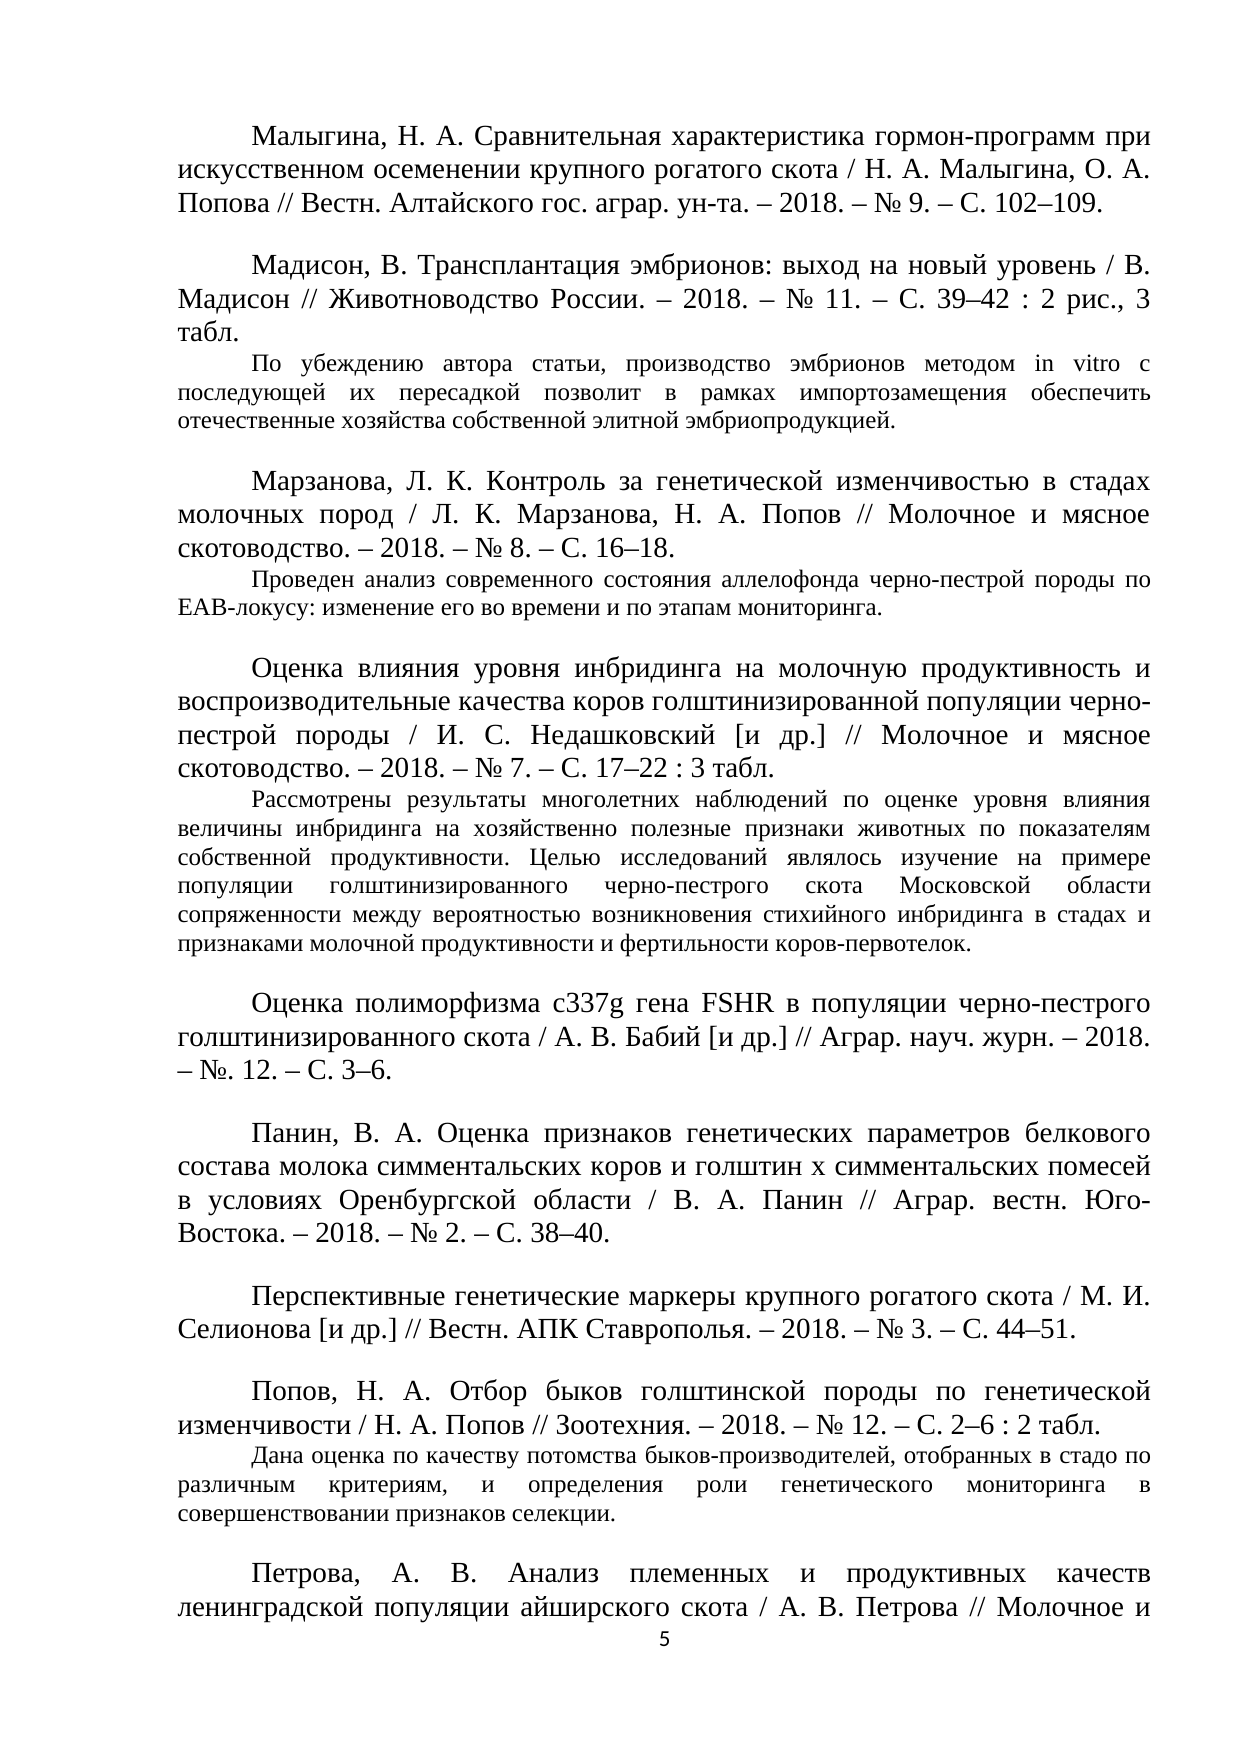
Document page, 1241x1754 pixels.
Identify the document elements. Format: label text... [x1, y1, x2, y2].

text Мадисон, В. Трансплантация эмбрионов: выход на новый уровень / В. Мадисон // Животноводство России. – 2018. – № 11. – С. 39–42 : 2 рис., 3 табл. [177, 247, 1152, 348]
text По убеждению автора статьи, производство эмбрионов методом in vitro с последующей их пересадкой позволит в рамках импортозамещения обеспечить отечественные хозяйства собственной элитной эмбриопродукцией. [177, 348, 1152, 434]
text Оценка влияния уровня инбридинга на молочную продуктивность и воспроизводительные качества коров голштинизированной популяции черно-пестрой породы / И. С. Недашковский [и др.] // Молочное и мясное скотоводство. – 2018. – № 7. – С. 17–22 : 3 табл. [177, 650, 1152, 784]
text Проведен анализ современного состояния аллелофонда черно-пестрой породы по ЕАВ-локусу: изменение его во времени и по этапам мониторинга. [177, 564, 1152, 621]
text Рассмотрены результаты многолетних наблюдений по оценке уровня влияния величины инбридинга на хозяйственно полезные признаки животных по показателям собственной продуктивности. Целью исследований являлось изучение на примере популяции голштинизированного черно-пестрого скота Московской области сопряженности между вероятностью возникновения стихийного инбридинга в стадах и признаками молочной продуктивности и фертильности коров-первотелок. [177, 784, 1152, 957]
text Оценка полиморфизма c337g гена FSHR в популяции черно-пестрого голштинизированного скота / А. В. Бабий [и др.] // Аграр. науч. журн. – 2018. – №. 12. – С. 3–6. [177, 985, 1152, 1086]
text Дана оценка по качеству потомства быков-производителей, отобранных в стадо по различным критериям, и определения роли генетического мониторинга в совершенствовании признаков селекции. [177, 1441, 1152, 1527]
text Марзанова, Л. К. Контроль за генетической изменчивостью в стадах молочных пород / Л. К. Марзанова, Н. А. Попов // Молочное и мясное скотоводство. – 2018. – № 8. – С. 16–18. [177, 463, 1152, 564]
text Перспективные генетические маркеры крупного рогатого скота / М. И. Селионова [и др.] // Вестн. АПК Ставрополья. – 2018. – № 3. – С. 44–51. [177, 1278, 1152, 1345]
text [177, 1556, 1152, 1623]
text Попов, Н. А. Отбор быков голштинской породы по генетической изменчивости / Н. А. Попов // Зоотехния. – 2018. – № 12. – С. 2–6 : 2 табл. [177, 1373, 1152, 1441]
text Малыгина, Н. А. Сравнительная характеристика гормон-программ при искусственном осеменении крупного рогатого скота / Н. А. Малыгина, О. А. Попова // Вестн. Алтайского гос. аграр. ун-та. – 2018. – № 9. – С. 102–109. [177, 118, 1152, 219]
text Панин, В. А. Оценка признаков генетических параметров белкового состава молока симментальских коров и голштин х симментальских помесей в условиях Оренбургской области / В. А. Панин // Аграр. вестн. Юго-Востока. – 2018. – № 2. – С. 38–40. [177, 1115, 1152, 1249]
